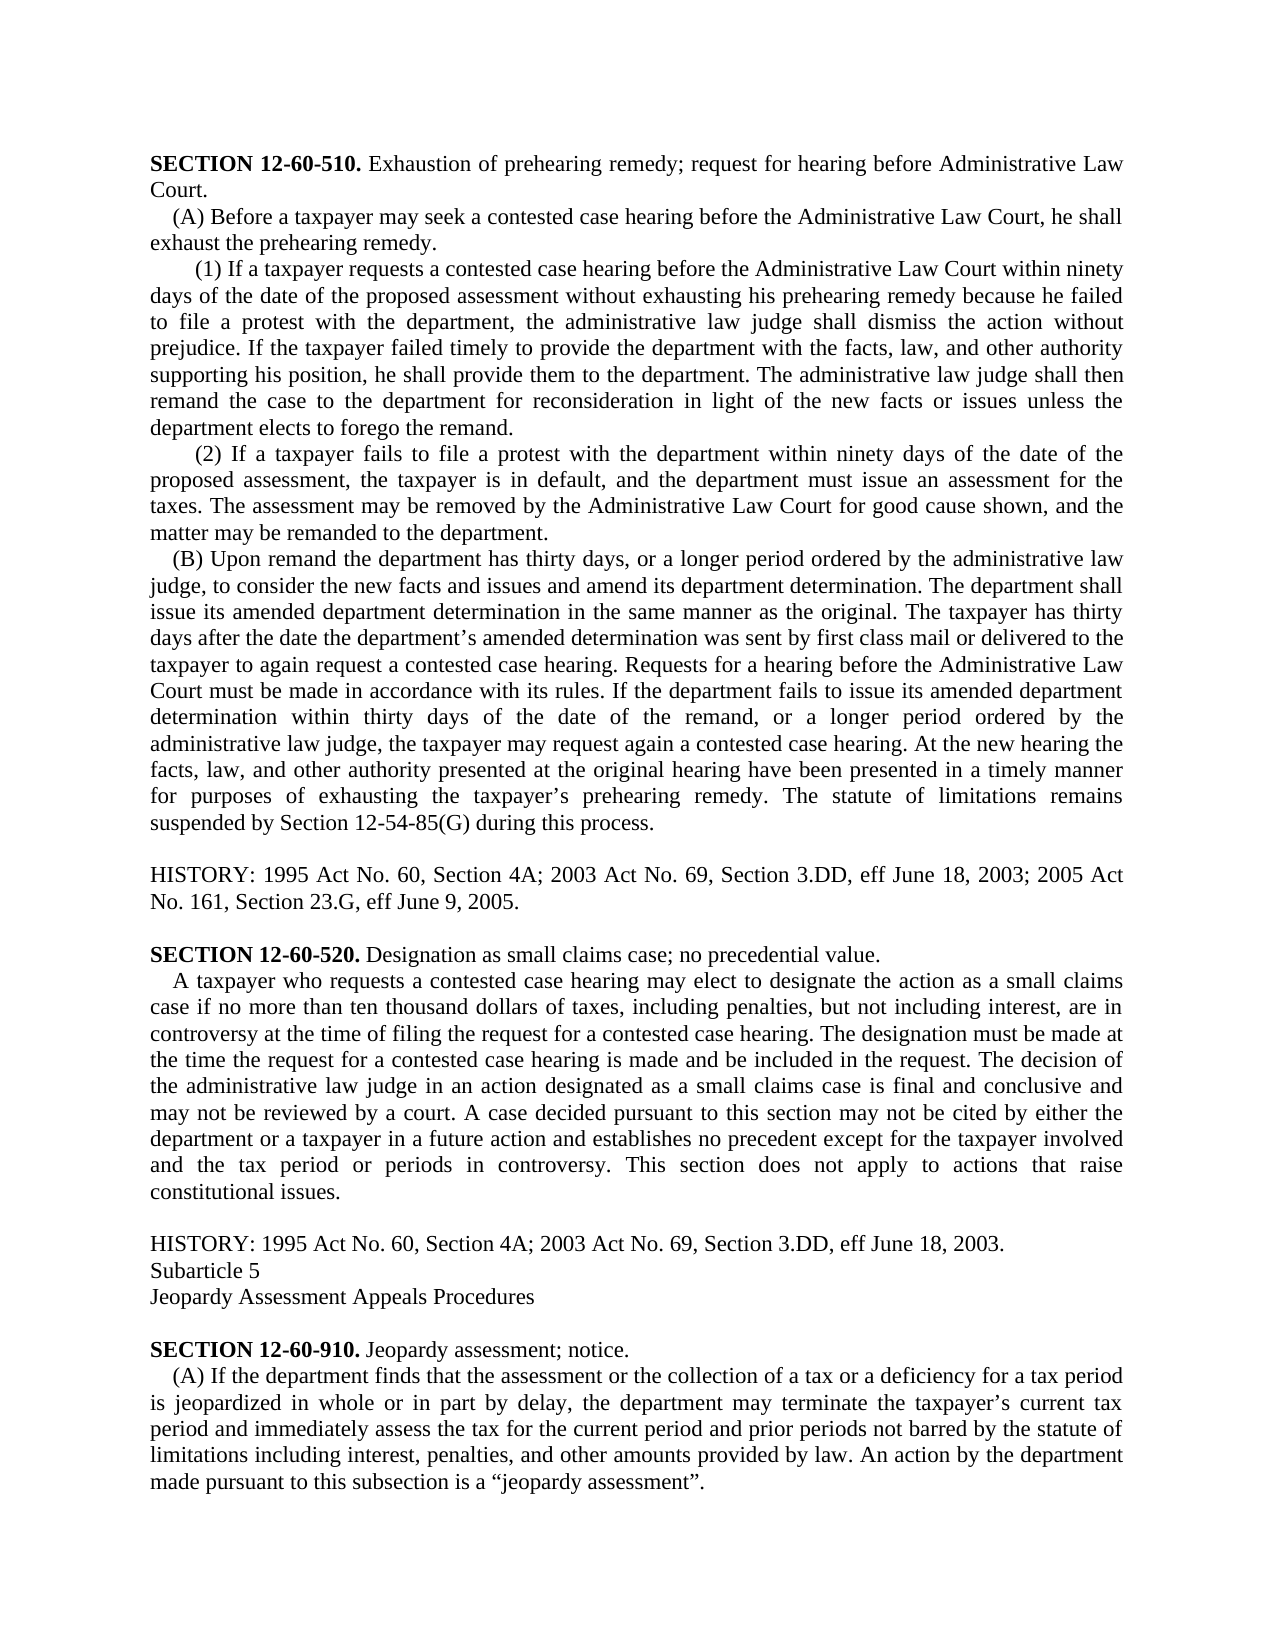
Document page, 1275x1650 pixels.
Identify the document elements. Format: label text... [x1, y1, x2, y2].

text SECTION 12-60-510. Exhaustion of prehearing remedy; request for hearing before Administrative Law Court. [150, 150, 1125, 203]
text (2) If a taxpayer fails to file a protest with the department within ninety days of the date of the proposed assessment, the taxpayer is in default, and the department must issue an assessment for the taxes. The assessment may be removed by the Administrative Law Court for good cause shown, and the matter may be remanded to the department. [150, 440, 1125, 545]
text (A) If the department finds that the assessment or the collection of a tax or a deficiency for a tax period is jeopardized in whole or in part by delay, the department may terminate the taxpayer’s current tax period and immediately assess the tax for the current period and prior periods not barred by the statute of limitations including interest, penalties, and other amounts provided by law. An action by the department made pursuant to this subsection is a “jeopardy assessment”. [150, 1362, 1125, 1494]
text Subarticle 5 [150, 1257, 1125, 1283]
text HISTORY: 1995 Act No. 60, Section 4A; 2003 Act No. 69, Section 3.DD, eff June 18, 2003. [150, 1231, 1125, 1257]
text A taxpayer who requests a contested case hearing may elect to designate the action as a small claims case if no more than ten thousand dollars of taxes, including penalties, but not including interest, are in controversy at the time of filing the request for a contested case hearing. The designation must be made at the time the request for a contested case hearing is made and be included in the request. The decision of the administrative law judge in an action designated as a small claims case is final and conclusive and may not be reviewed by a court. A case decided pursuant to this section may not be cited by either the department or a taxpayer in a future action and establishes no precedent except for the taxpayer involved and the tax period or periods in controversy. This section does not apply to actions that raise constitutional issues. [150, 967, 1125, 1204]
text (1) If a taxpayer requests a contested case hearing before the Administrative Law Court within ninety days of the date of the proposed assessment without exhausting his prehearing remedy because he failed to file a protest with the department, the administrative law judge shall dismiss the action without prejudice. If the taxpayer failed timely to provide the department with the facts, law, and other authority supporting his position, he shall provide them to the department. The administrative law judge shall then remand the case to the department for reconsideration in light of the new facts or issues unless the department elects to forego the remand. [150, 255, 1125, 440]
text Jeopardy Assessment Appeals Procedures [150, 1283, 1125, 1309]
text SECTION 12-60-520. Designation as small claims case; no precedential value. [150, 941, 1125, 967]
text SECTION 12-60-910. Jeopardy assessment; notice. [150, 1336, 1125, 1362]
text (A) Before a taxpayer may seek a contested case hearing before the Administrative Law Court, he shall exhaust the prehearing remedy. [150, 203, 1125, 255]
text HISTORY: 1995 Act No. 60, Section 4A; 2003 Act No. 69, Section 3.DD, eff June 18, 2003; 2005 Act No. 161, Section 23.G, eff June 9, 2005. [150, 862, 1125, 914]
text (B) Upon remand the department has thirty days, or a longer period ordered by the administrative law judge, to consider the new facts and issues and amend its department determination. The department shall issue its amended department determination in the same manner as the original. The taxpayer has thirty days after the date the department’s amended determination was sent by first class mail or delivered to the taxpayer to again request a contested case hearing. Requests for a hearing before the Administrative Law Court must be made in accordance with its rules. If the department fails to issue its amended department determination within thirty days of the date of the remand, or a longer period ordered by the administrative law judge, the taxpayer may request again a contested case hearing. At the new hearing the facts, law, and other authority presented at the original hearing have been presented in a timely manner for purposes of exhausting the taxpayer’s prehearing remedy. The statute of limitations remains suspended by Section 12-54-85(G) during this process. [150, 545, 1125, 835]
